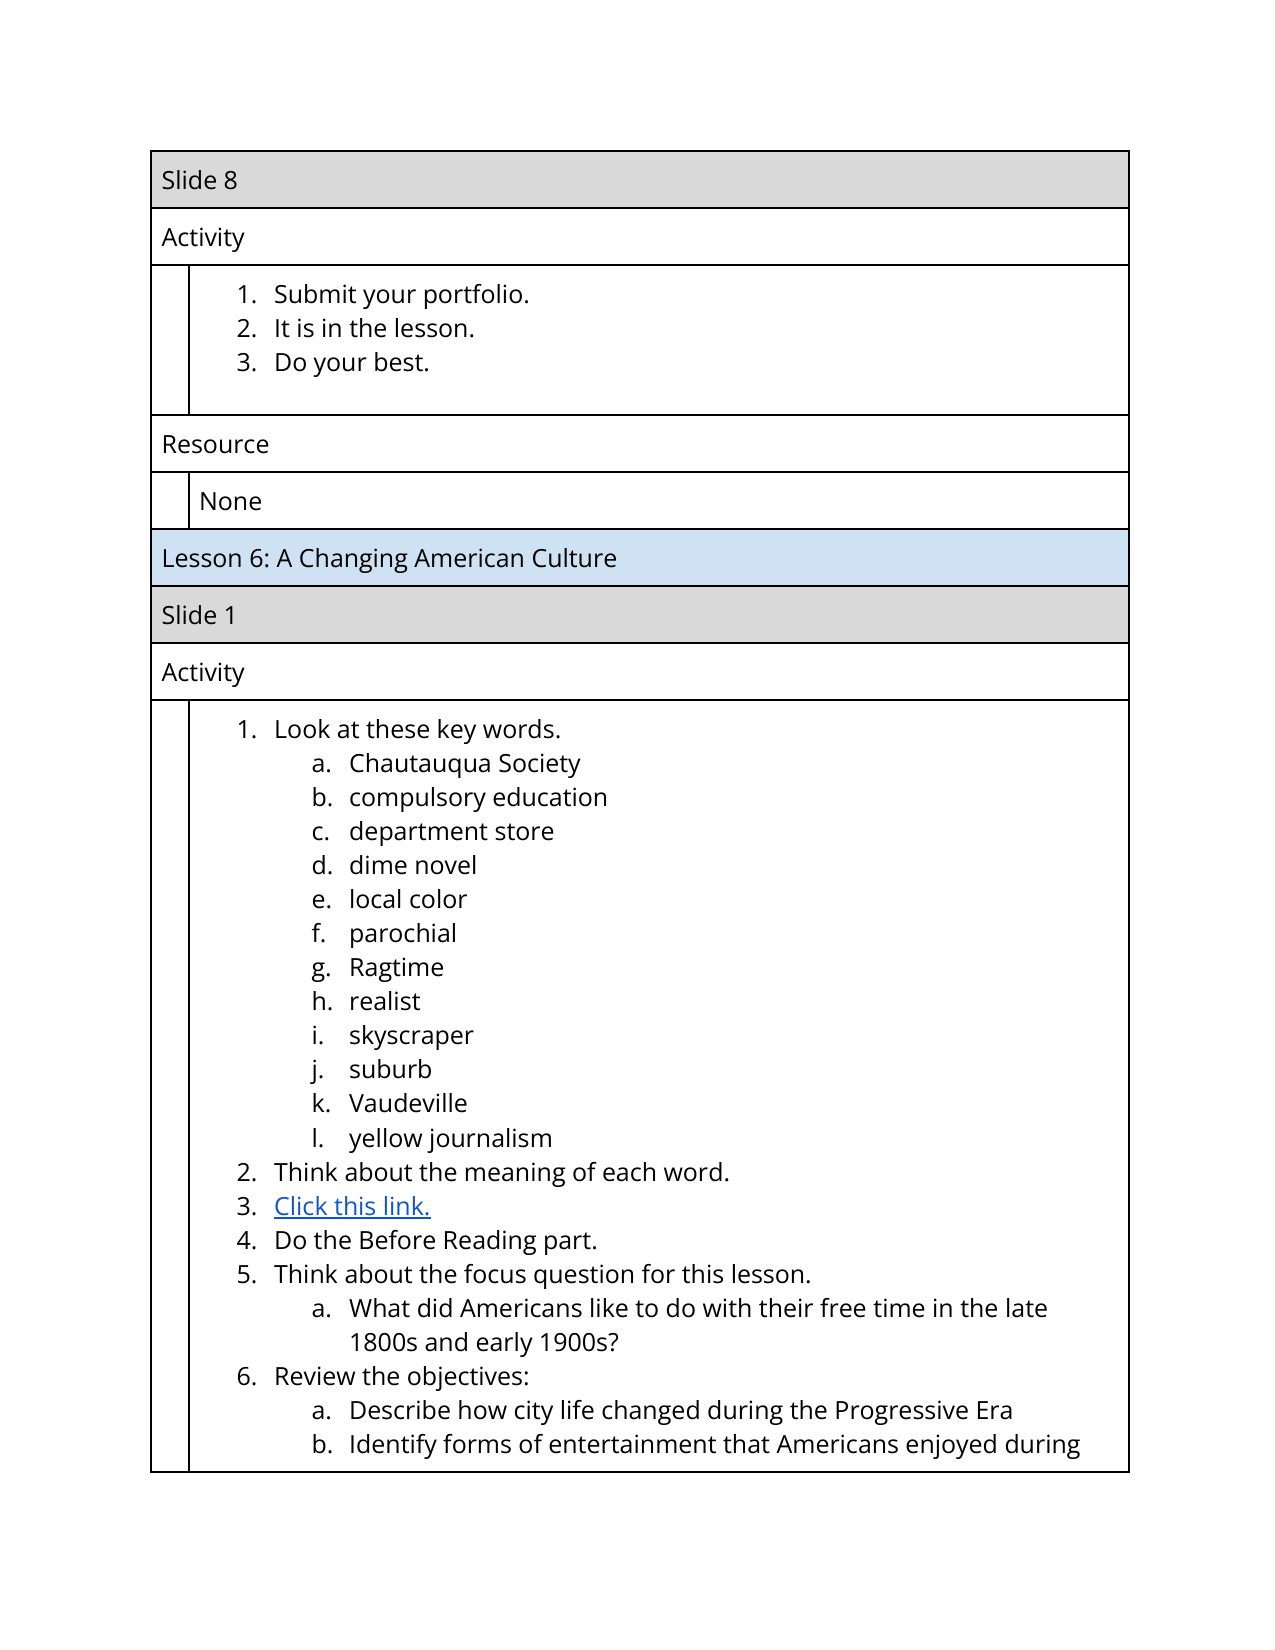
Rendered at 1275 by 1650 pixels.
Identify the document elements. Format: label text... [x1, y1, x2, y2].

table_cell None [190, 473, 1128, 528]
table_cell Resource [152, 416, 1128, 471]
table_cell Submit your portfolio. It is in the lesson. Do your best. [190, 266, 1128, 414]
table_cell Lesson 6: A Changing American Culture [152, 530, 1128, 585]
table_cell Activity [152, 209, 1128, 264]
table_cell [152, 701, 188, 1471]
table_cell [190, 701, 1128, 1471]
table_cell Slide 1 [152, 587, 1128, 642]
table_cell Slide 8 [152, 152, 1128, 207]
table_cell Activity [152, 644, 1128, 699]
table_cell [152, 473, 188, 528]
table_cell [152, 266, 188, 414]
